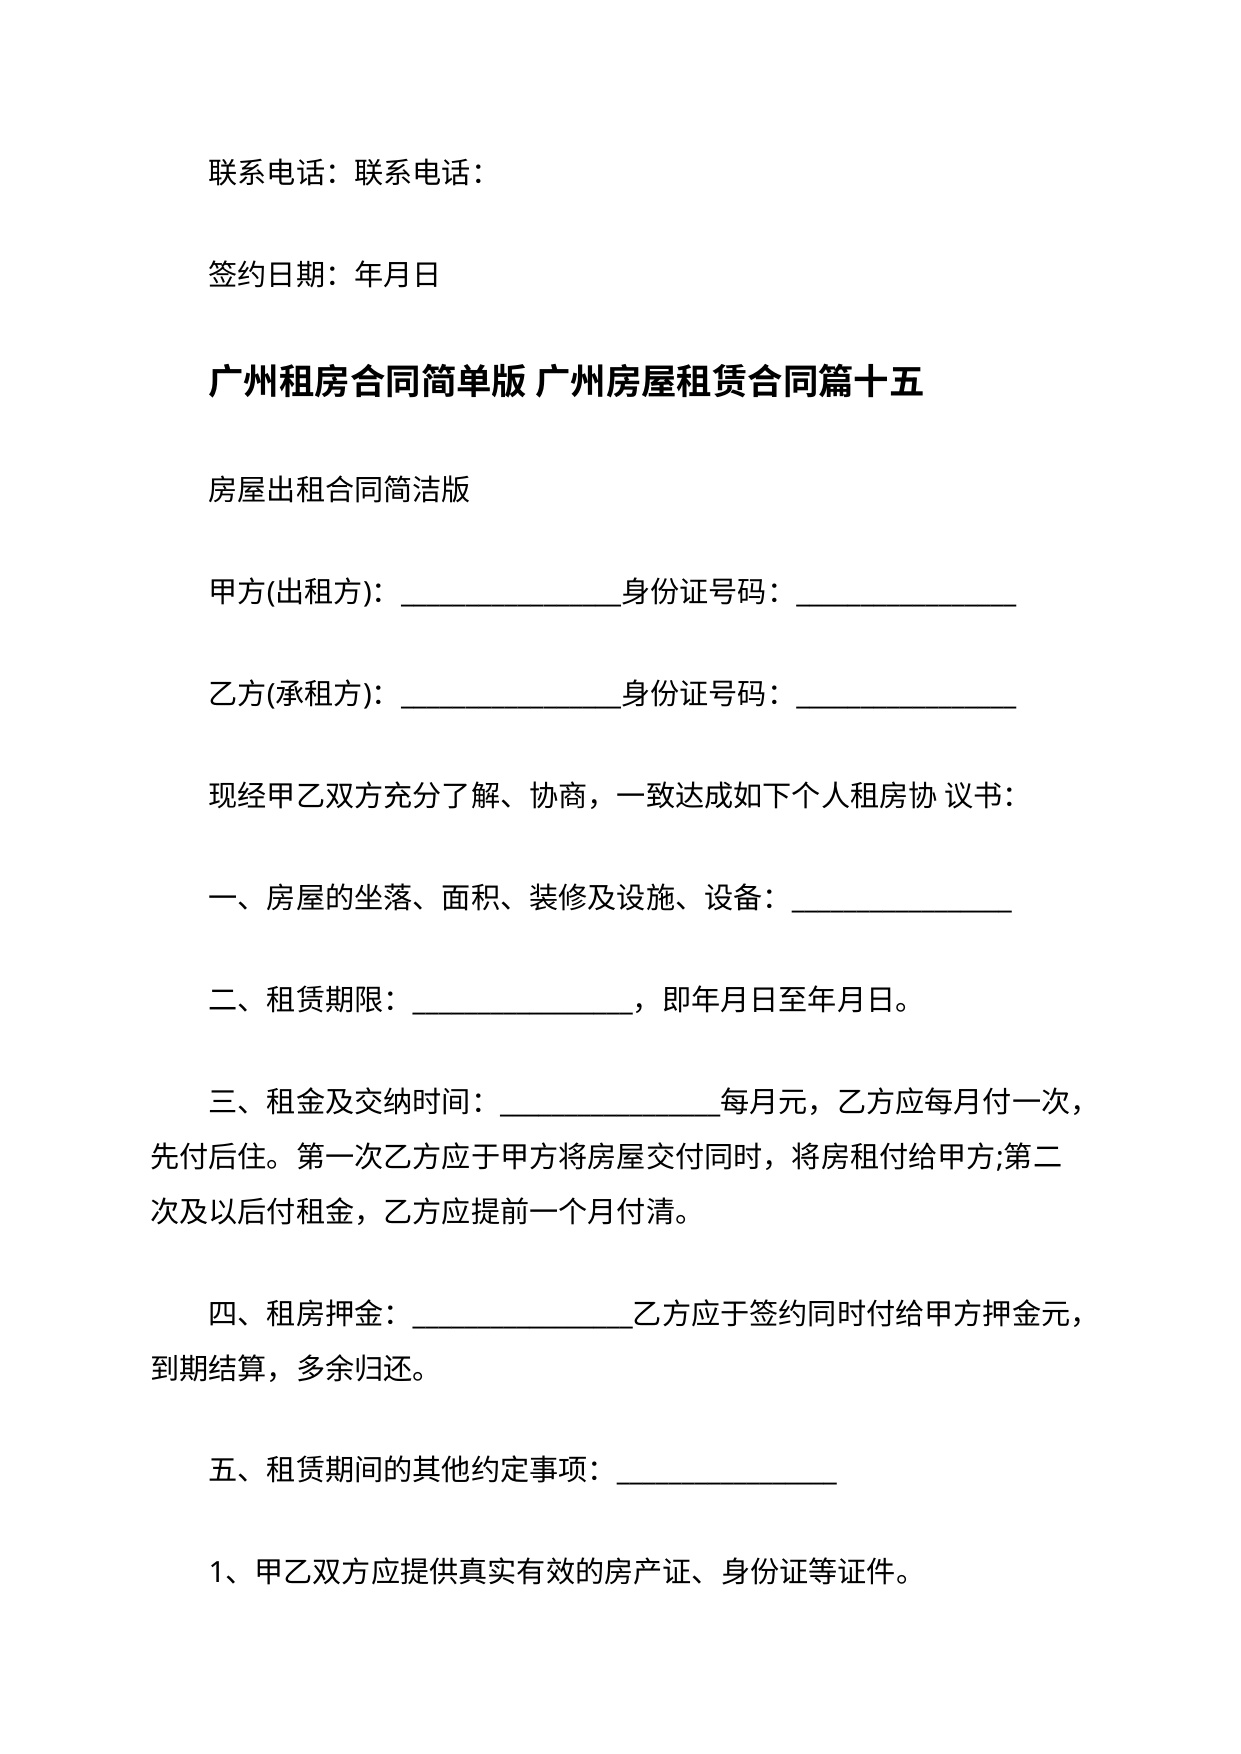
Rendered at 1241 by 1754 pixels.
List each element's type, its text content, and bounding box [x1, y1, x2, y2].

text 二、租赁期限：_________________，即年月日至年月日。 [150, 976, 1090, 1019]
text 一、房屋的坐落、面积、装修及设施、设备：_________________ [150, 874, 1090, 917]
text 现经甲乙双方充分了解、协商，一致达成如下个人租房协 议书： [150, 773, 1090, 815]
text 甲方(出租方)：_________________身份证号码：_________________ [150, 569, 1090, 611]
text 五、租赁期间的其他约定事项：_________________ [150, 1447, 1090, 1489]
text 四、租房押金：_________________乙方应于签约同时付给甲方押金元，到期结算，多余归还。 [150, 1290, 1090, 1387]
text 签约日期：年月日 [150, 252, 1090, 294]
text 1、甲乙双方应提供真实有效的房产证、身份证等证件。 [150, 1549, 1090, 1591]
text 房屋出租合同简洁版 [150, 467, 1090, 509]
text 乙方(承租方)：_________________身份证号码：_________________ [150, 671, 1090, 713]
text 三、租金及交纳时间：_________________每月元，乙方应每月付一次，先付后住。第一次乙方应于甲方将房屋交付同时，将房租付给甲方;第二次及以后付租金，乙方应提前一个月付清。 [150, 1078, 1090, 1231]
text 联系电话：联系电话： [150, 150, 1090, 192]
text 广州租房合同简单版 广州房屋租赁合同篇十五 [150, 353, 1090, 405]
